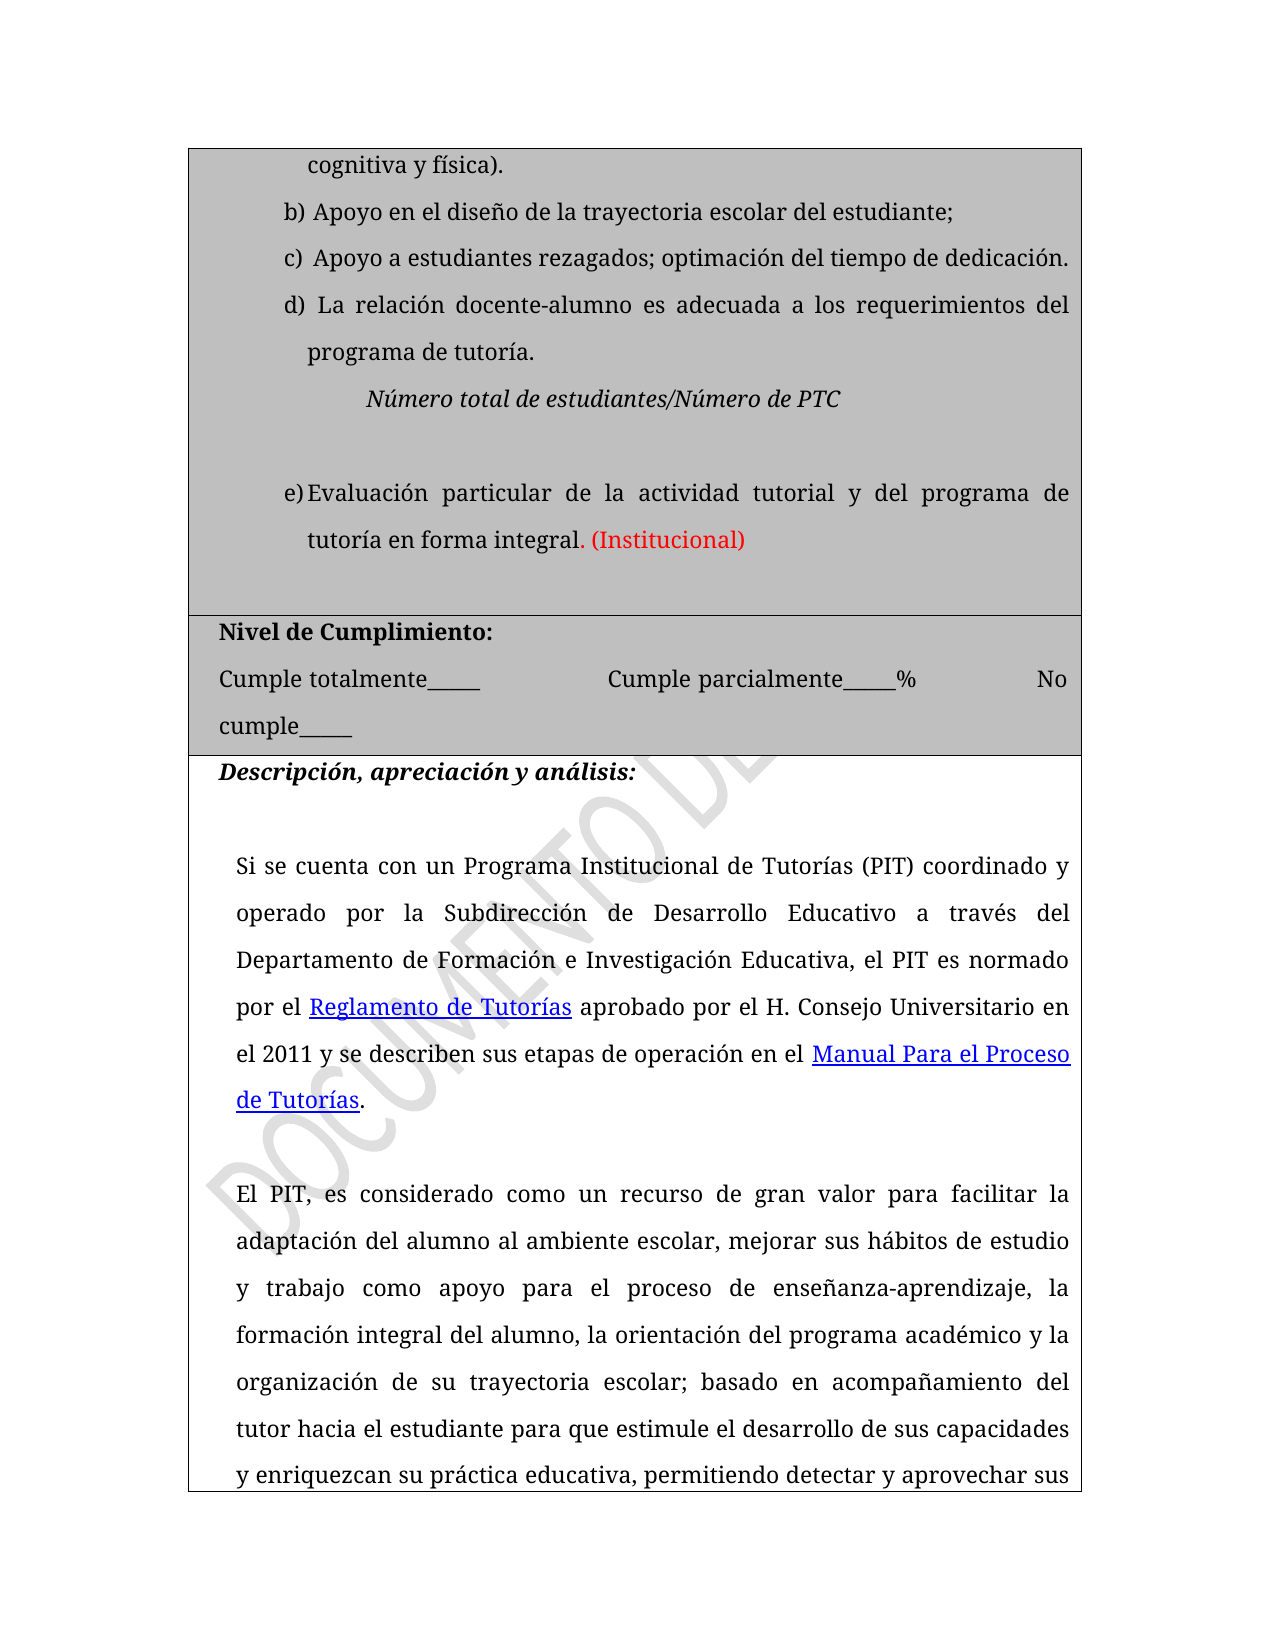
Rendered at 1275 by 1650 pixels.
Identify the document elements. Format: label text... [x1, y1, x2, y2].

table_cell Nivel de Cumplimiento: Cumple totalmente_____ Cumple parcialmente_____% No cumple_____ [189, 616, 1081, 755]
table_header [189, 149, 1081, 615]
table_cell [189, 756, 1081, 1491]
